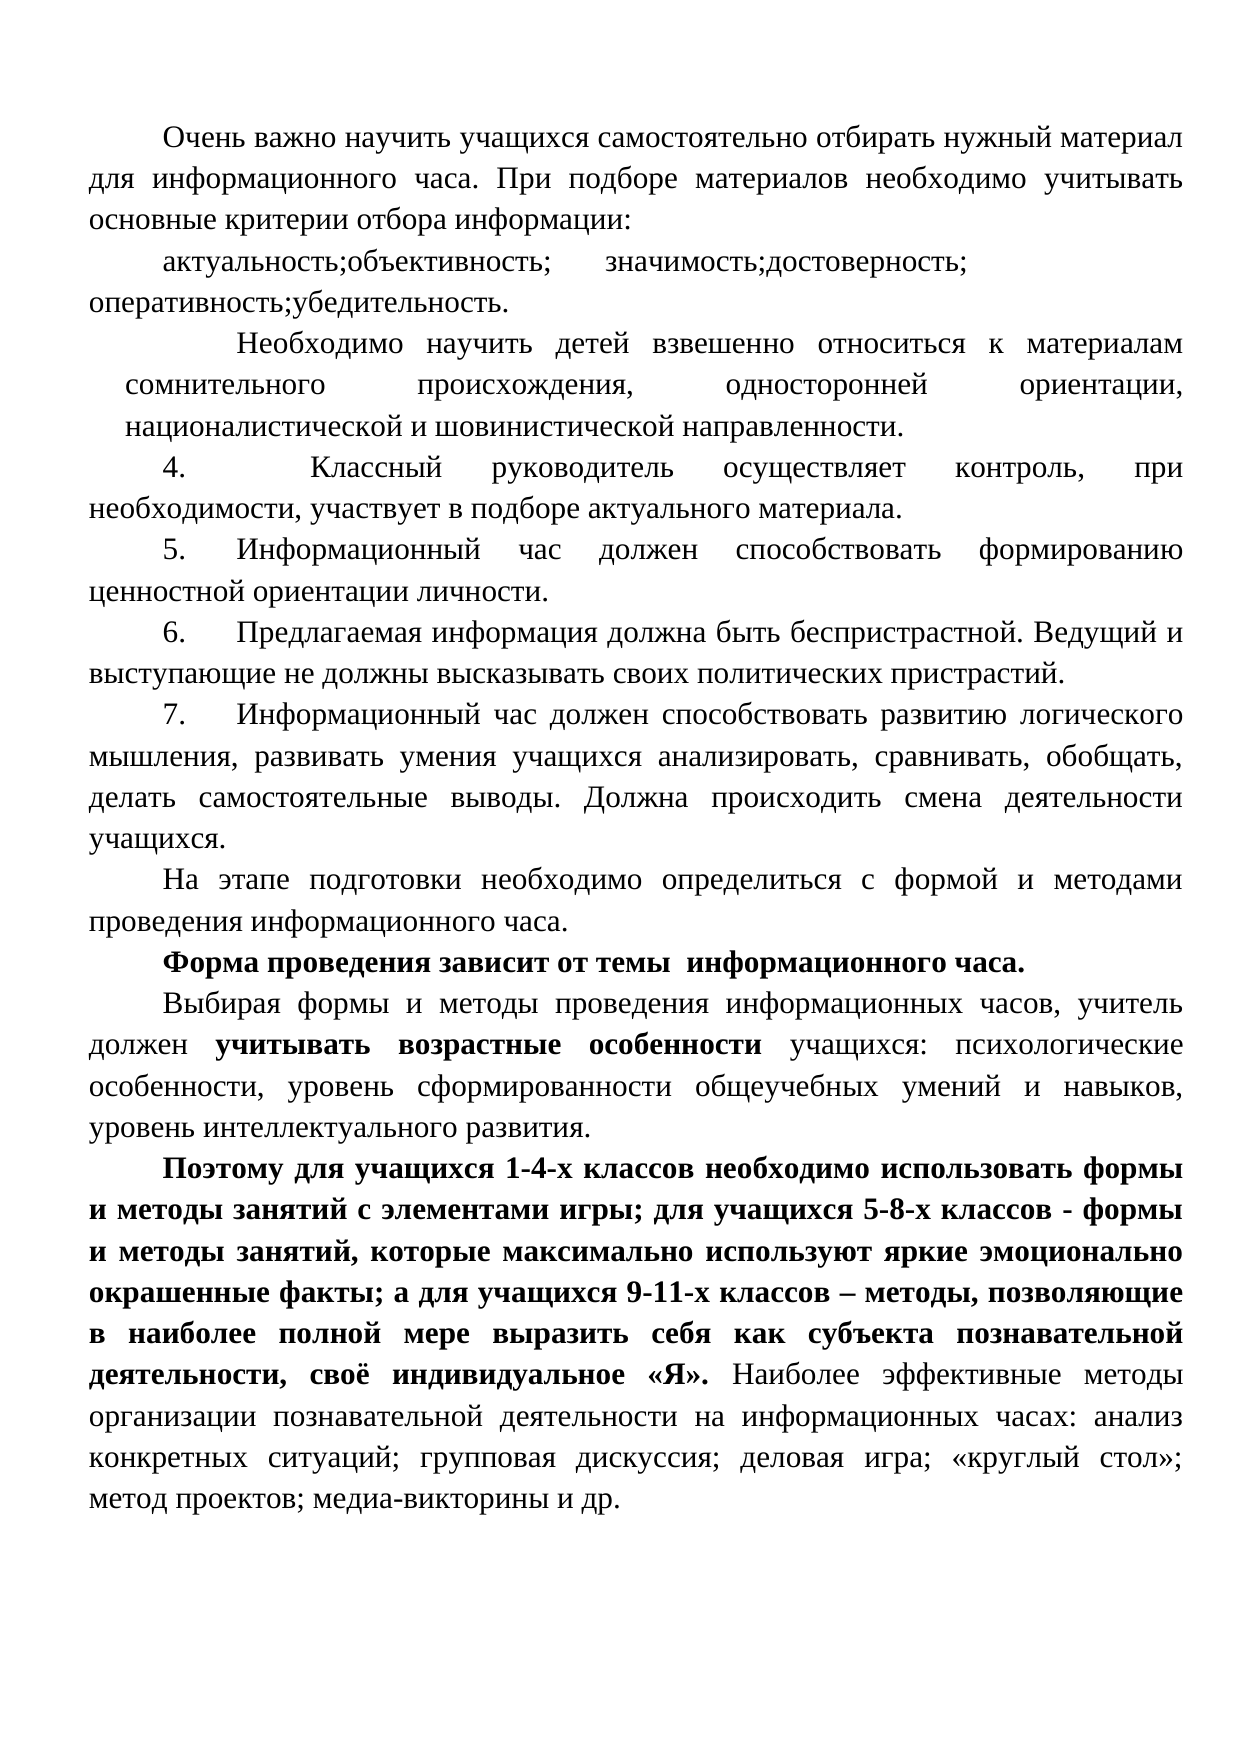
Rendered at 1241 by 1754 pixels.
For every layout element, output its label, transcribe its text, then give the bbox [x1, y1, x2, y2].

list Классный руководитель осуществляет контроль, при необходимости, участвует в подборе актуального материала. [89, 448, 1184, 525]
text Форма проведения зависит от темы информационного часа. [89, 943, 1184, 979]
list Предлагаемая информация должна быть беспристрастной. Ведущий и выступающие не должны высказывать своих политических пристрастий. [89, 613, 1184, 690]
text Поэтому для учащихся 1-4-х классов необходимо использовать формы и методы занятий с элементами игры; для учащихся 5-8-х классов - формы и методы занятий, которые максимально используют яркие эмоционально окрашенные факты; а для учащихся 9-11-х классов – методы, позволяющие в наиболее полной мере выразить себя как субъекта познавательной деятельности, своё индивидуальное «Я». Наиболее эффективные методы организации познавательной деятельности на информационных часах: анализ конкретных ситуаций; групповая дискуссия; деловая игра; «круглый стол»; метод проектов; медиа-викторины и др. [89, 1149, 1184, 1515]
list Информационный час должен способствовать развитию логического мышления, развивать умения учащихся анализировать, сравнивать, обобщать, делать самостоятельные выводы. Должна происходить смена деятельности учащихся. [89, 696, 1184, 855]
text Выбирая формы и методы проведения информационных часов, учитель должен учитывать возрастные особенности учащихся: психологические особенности, уровень сформированности общеучебных умений и навыков, уровень интеллектуального развития. [89, 984, 1184, 1144]
text актуальность;объективность; значимость;достоверность; оперативность;убедительность. [89, 242, 1184, 319]
list Информационный час должен способствовать формированию ценностной ориентации личности. [89, 531, 1184, 608]
text На этапе подготовки необходимо определиться с формой и методами проведения информационного часа. [89, 861, 1184, 938]
text Необходимо научить детей взвешенно относиться к материалам сомнительного происхождения, односторонней ориентации, националистической и шовинистической направленности. [125, 324, 1184, 443]
text Очень важно научить учащихся самостоятельно отбирать нужный материал для информационного часа. При подборе материалов необходимо учитывать основные критерии отбора информации: [89, 118, 1184, 237]
